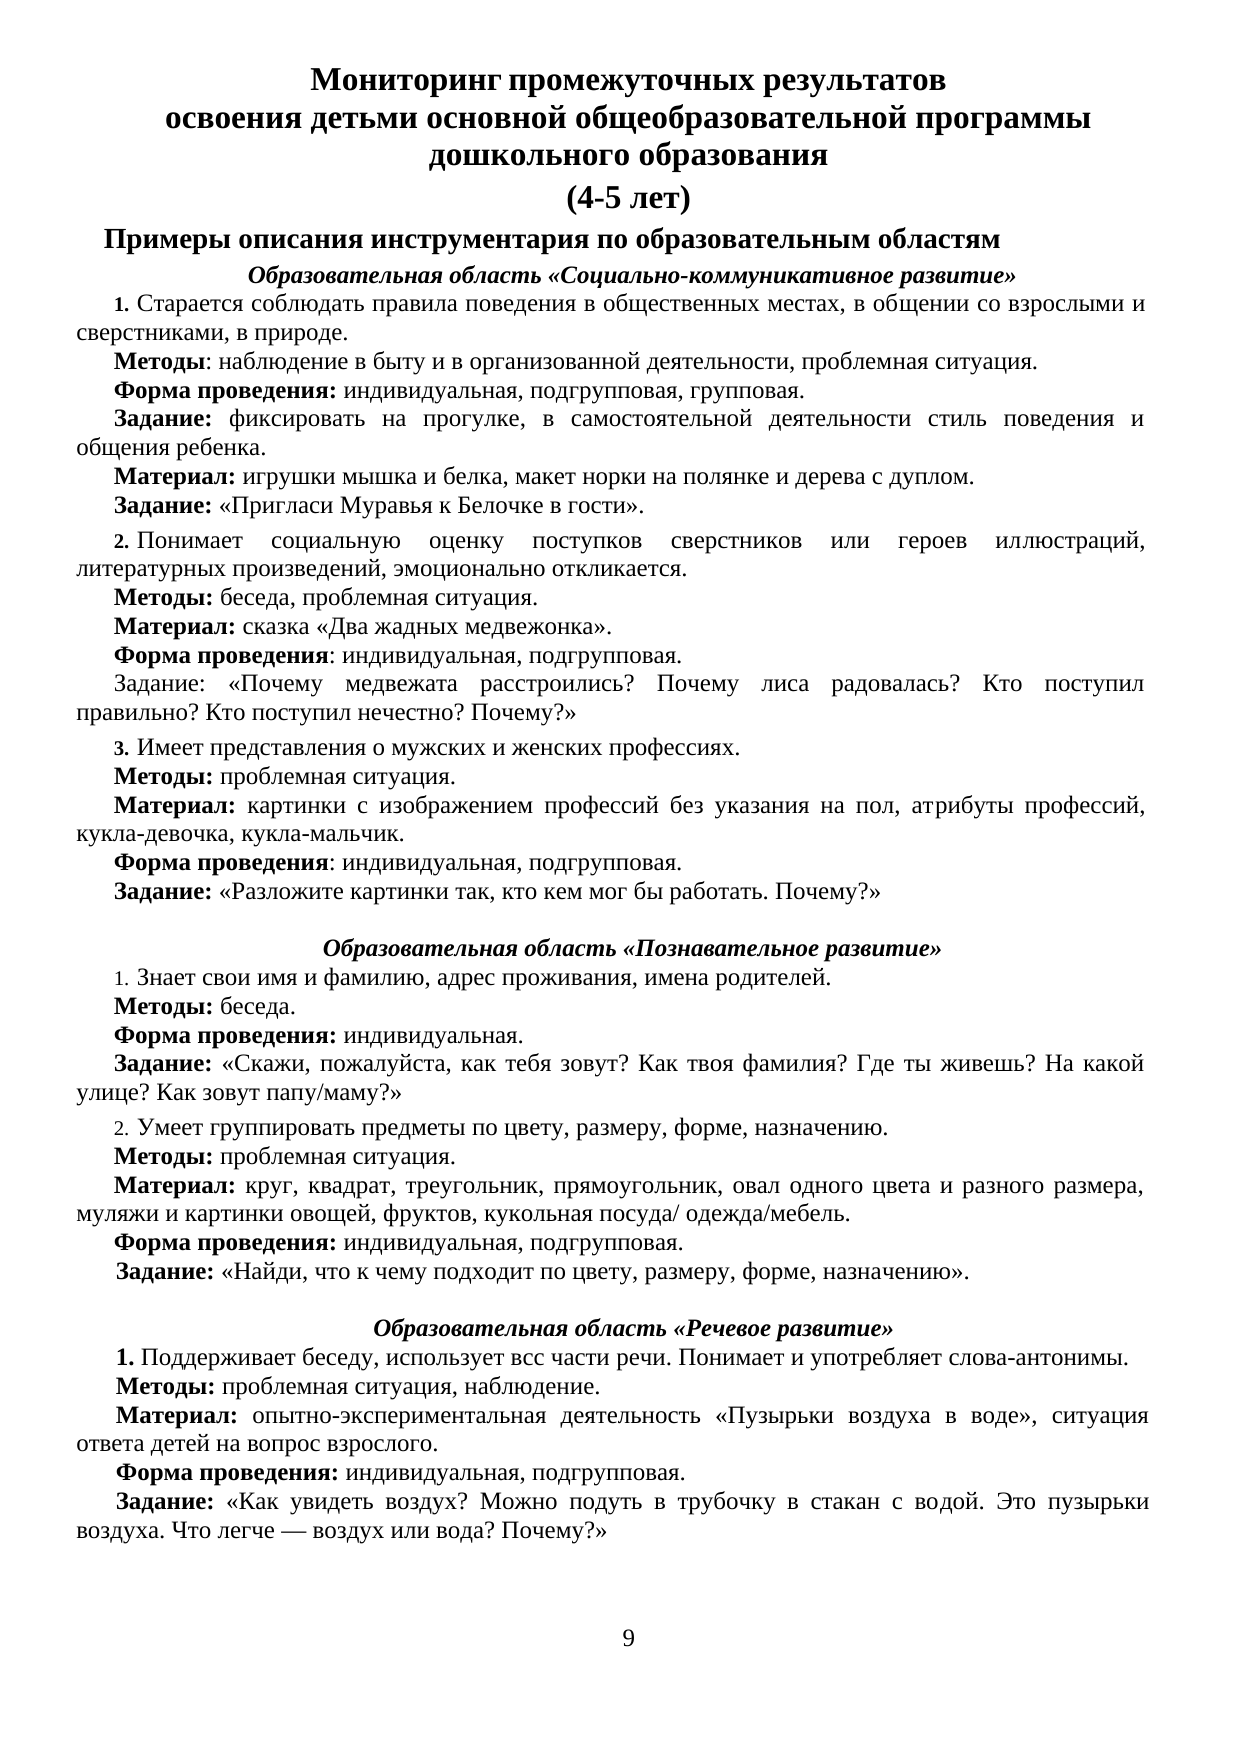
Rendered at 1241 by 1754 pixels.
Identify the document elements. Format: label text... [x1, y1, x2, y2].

text Образовательная область «Социально-коммуникативное развитие» [76, 260, 1152, 288]
text Образовательная область «Речевое развитие» [76, 1313, 1152, 1342]
text (4-5 лет) [103, 178, 1153, 216]
text Задание: «Разложите картинки так, кто кем мог бы работать. Почему?» [76, 876, 1152, 905]
text Форма проведения: индивидуальная, подгрупповая. [76, 1227, 1152, 1256]
list Имеет представления о мужских и женских профессиях. [76, 732, 1152, 761]
text Методы: проблемная ситуация. [76, 761, 1152, 790]
text Методы: наблюдение в быту и в организованной деятельности, проблемная ситуация. [76, 346, 1145, 375]
text освоения детьми основной общеобразовательной программы [103, 97, 1153, 136]
text 1. Поддерживает беседу, использует всс части речи. Понимает и употребляет слова-антонимы. [76, 1342, 1149, 1371]
text Форма проведения: индивидуальная. [76, 1020, 1152, 1048]
text Материал: опытно-экспериментальная деятельность «Пузырьки воздуха в воде», ситуация ответа детей на вопрос взрослого. [76, 1400, 1149, 1457]
text Задание: «Найди, что к чему подходит по цвету, размеру, форме, назначению». [76, 1256, 1149, 1285]
text Материал: картинки с изображением профессий без указания на пол, атрибуты профессий, кукла-девочка, кукла-мальчик. [76, 790, 1145, 847]
text Материал: круг, квадрат, треугольник, прямоугольник, овал одного цвета и разного размера, муляжи и картинки овощей, фруктов, кукольная посуда/ одежда/мебель. [76, 1170, 1145, 1227]
text Форма проведения: индивидуальная, подгрупповая, групповая. [76, 375, 1152, 403]
text Форма проведения: индивидуальная, подгрупповая. [76, 1457, 1152, 1486]
text Методы: беседа. [76, 991, 1152, 1020]
text Мониторинг промежуточных результатов [103, 59, 1153, 97]
list Знает свои имя и фамилию, адрес проживания, имена родителей. [76, 962, 1152, 991]
text Методы: проблемная ситуация. [76, 1141, 1152, 1170]
text Задание: фиксировать на прогулке, в самостоятельной деятельности стиль поведения и общения ребенка. [76, 403, 1145, 461]
text Материал: игрушки мышка и белка, макет норки на полянке и дерева с дуплом. [76, 461, 1145, 490]
list Понимает социальную оценку поступков сверстников или героев иллюстраций, литературных произведений, эмоционально откликается. [76, 525, 1145, 582]
list Старается соблюдать правила поведения в общественных местах, в общении со взрослыми и сверстниками, в природе. [76, 288, 1145, 346]
text дошкольного образования [103, 136, 1153, 173]
text Задание: «Почему медвежата расстроились? Почему лиса радовалась? Кто поступил правильно? Кто поступил нечестно? Почему?» [76, 668, 1145, 726]
list Умеет группировать предметы по цвету, размеру, форме, назначению. [76, 1112, 1152, 1141]
text Методы: беседа, проблемная ситуация. [76, 582, 1152, 611]
text Примеры описания инструментария по образовательным областям [103, 221, 1153, 254]
text Форма проведения: индивидуальная, подгрупповая. [76, 847, 1152, 876]
text Форма проведения: индивидуальная, подгрупповая. [76, 640, 1152, 668]
text Образовательная область «Познавательное развитие» [76, 933, 1152, 962]
text Методы: проблемная ситуация, наблюдение. [76, 1371, 1152, 1400]
text Задание: «Как увидеть воздух? Можно подуть в трубочку в стакан с водой. Это пузырьки воздуха. Что легче — воздух или вода? Почему?» [76, 1486, 1149, 1543]
text Задание: «Скажи, пожалуйста, как тебя зовут? Как твоя фамилия? Где ты живешь? На какой улице? Как зовут папу/маму?» [76, 1048, 1145, 1106]
text Задание: «Пригласи Муравья к Белочке в гости». [76, 490, 1152, 518]
text Материал: сказка «Два жадных медвежонка». [76, 611, 1152, 640]
